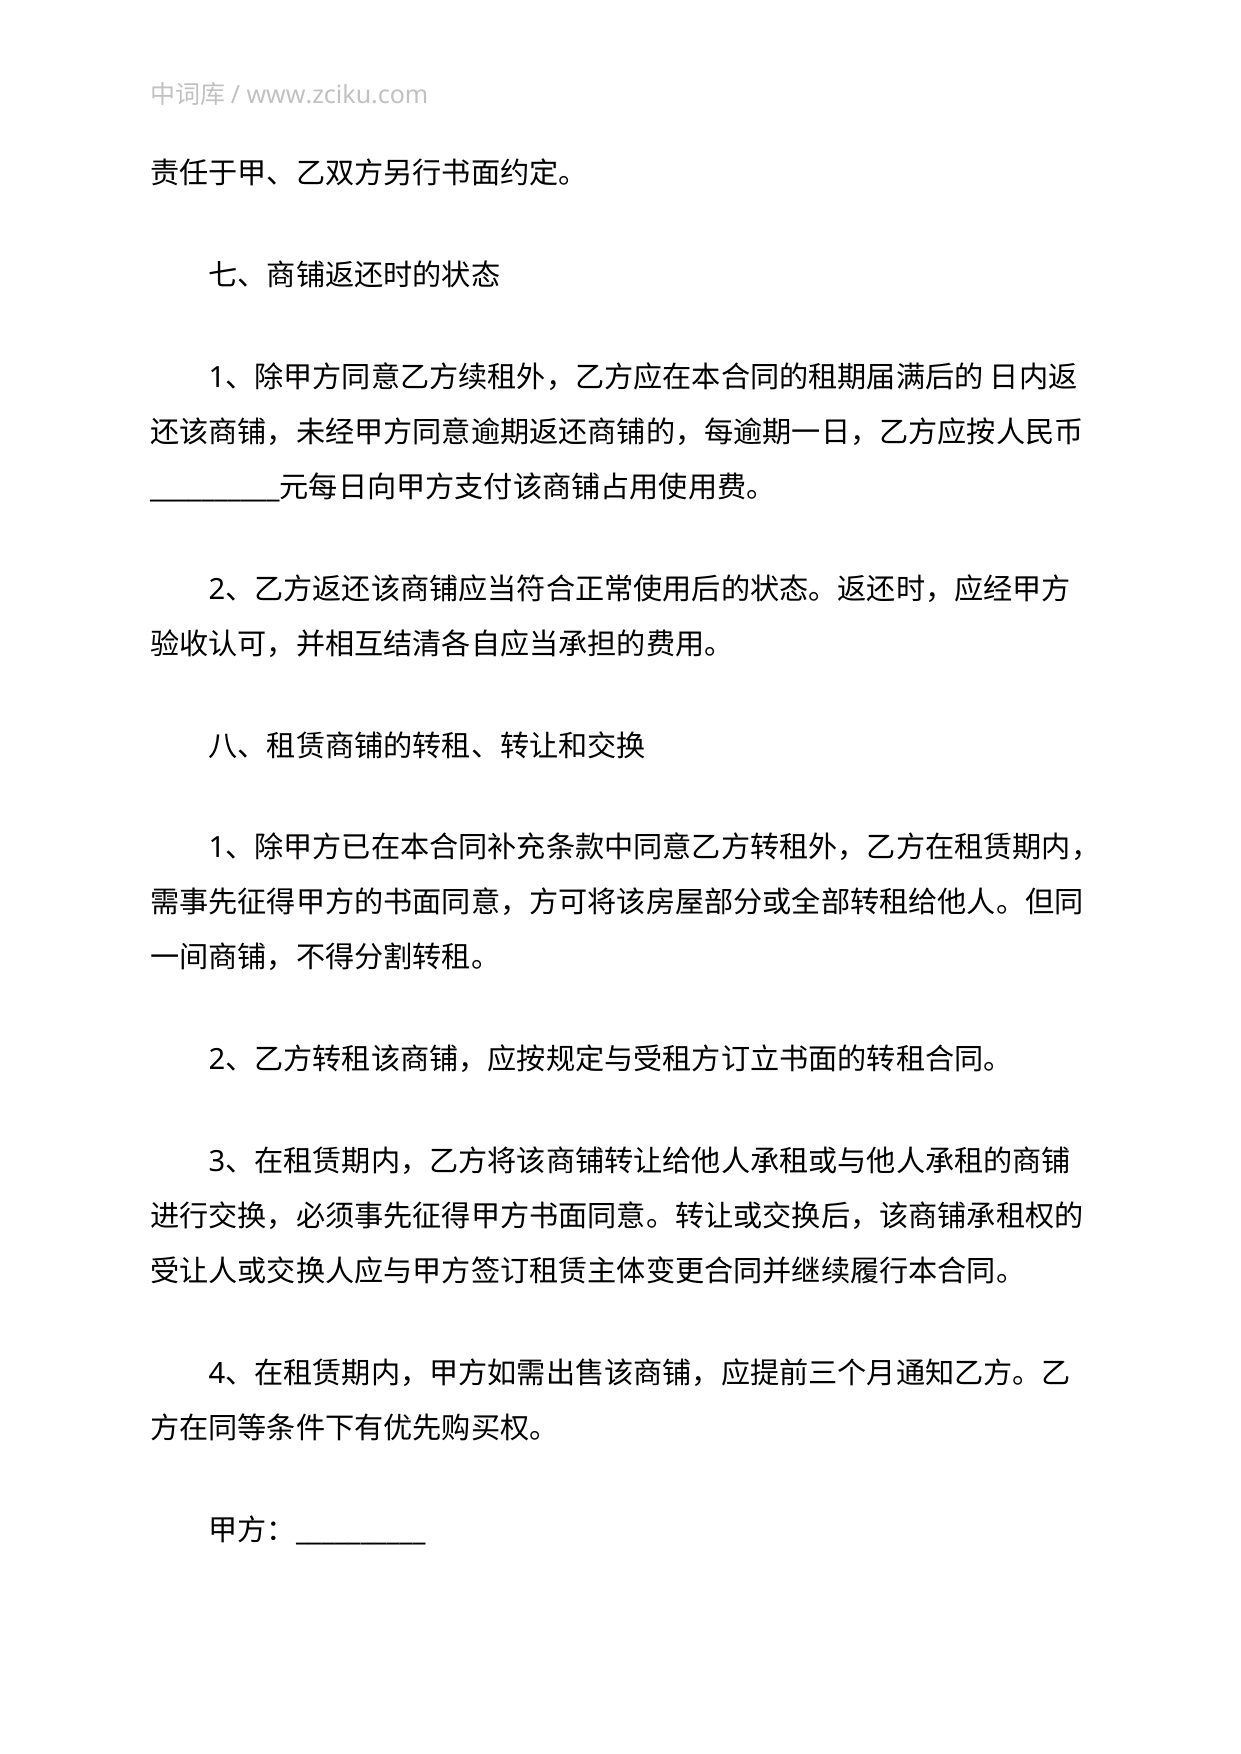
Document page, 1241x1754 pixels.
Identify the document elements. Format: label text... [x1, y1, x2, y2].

text 2、乙方返还该商铺应当符合正常使用后的状态。返还时，应经甲方验收认可，并相互结清各自应当承担的费用。 [150, 565, 1090, 663]
text 七、商铺返还时的状态 [150, 252, 1090, 294]
text 八、租赁商铺的转租、转让和交换 [150, 722, 1090, 764]
text 4、在租赁期内，甲方如需出售该商铺，应提前三个月通知乙方。乙方在同等条件下有优先购买权。 [150, 1349, 1090, 1447]
text 2、乙方转租该商铺，应按规定与受租方订立书面的转租合同。 [150, 1036, 1090, 1078]
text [150, 150, 1090, 192]
text 甲方：__________ [150, 1506, 1090, 1548]
text 1、除甲方已在本合同补充条款中同意乙方转租外，乙方在租赁期内，需事先征得甲方的书面同意，方可将该房屋部分或全部转租给他人。但同一间商铺，不得分割转租。 [150, 824, 1090, 976]
text 1、除甲方同意乙方续租外，乙方应在本合同的租期届满后的 日内返还该商铺，未经甲方同意逾期返还商铺的，每逾期一日，乙方应按人民币__________元每日向甲方支付该商铺占用使用费。 [150, 353, 1090, 506]
text 3、在租赁期内，乙方将该商铺转让给他人承租或与他人承租的商铺进行交换，必须事先征得甲方书面同意。转让或交换后，该商铺承租权的受让人或交换人应与甲方签订租赁主体变更合同并继续履行本合同。 [150, 1138, 1090, 1290]
